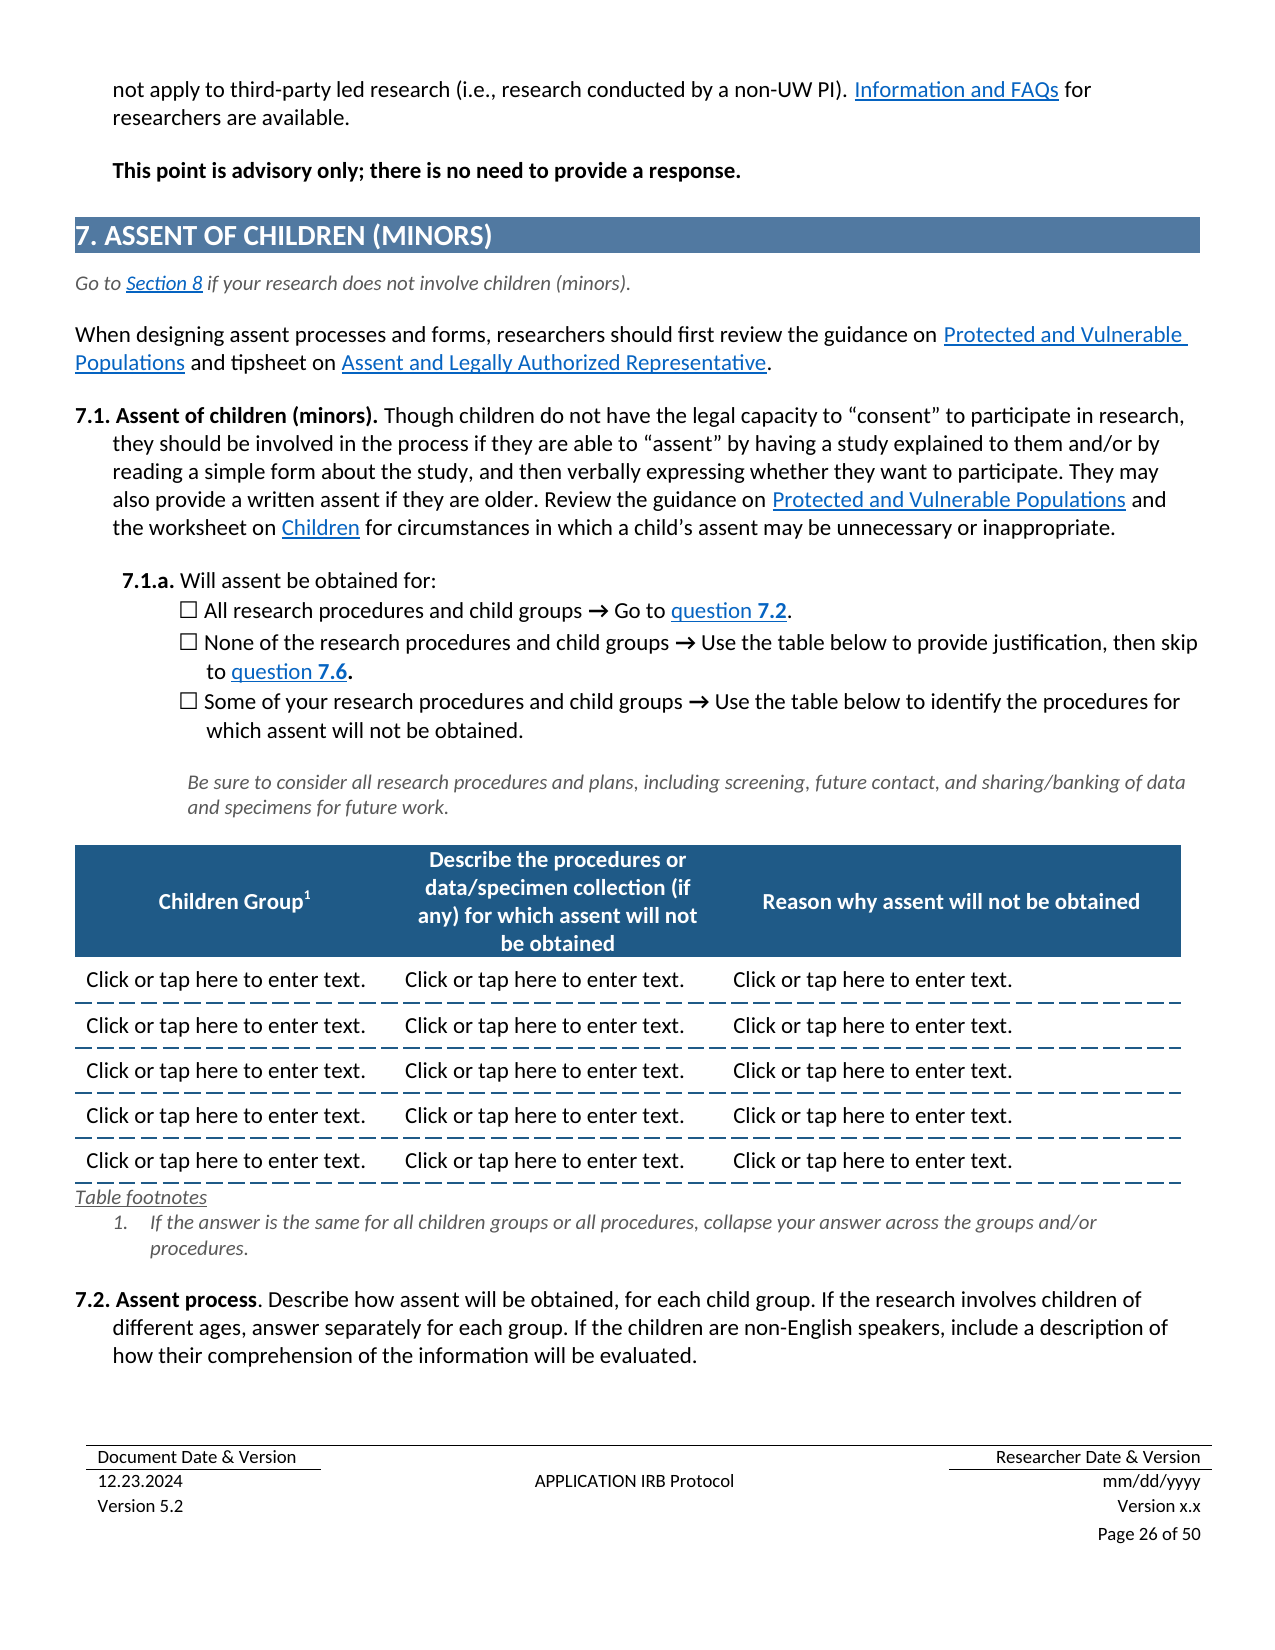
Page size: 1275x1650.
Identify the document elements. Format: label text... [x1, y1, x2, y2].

text 7.1.a. Will assent be obtained for: [122, 566, 1200, 594]
text 7.1. Assent of children (minors). Though children do not have the legal capacity to “consent” to participate in research, they should be involved in the process if they are able to “assent” by having a study explained to them and/or by reading a simple form about the study, and then verbally expressing whether they want to participate. They may also provide a written assent if they are older. Review the guidance on Protected and Vulnerable Populations and the worksheet on Children for circumstances in which a child’s assent may be unnecessary or inappropriate. [75, 401, 1200, 541]
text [75, 75, 1200, 131]
list If the answer is the same for all children groups or all procedures, collapse your answer across the groups and/or procedures. [112, 1209, 1200, 1260]
table_header Children Group1 [75, 845, 394, 957]
text 7. ASSENT OF CHILDREN (MINORS) [75, 217, 1200, 253]
table_header Describe the procedures or data/specimen collection (if any) for which assent will not be obtained [394, 845, 722, 957]
text This point is advisory only; there is no need to provide a response. [112, 156, 1200, 184]
text All research procedures and child groups → Go to question 7.2. [178, 594, 1200, 626]
text 7.2. Assent process. Describe how assent will be obtained, for each child group. If the research involves children of different ages, answer separately for each group. If the children are non-English speakers, include a description of how their comprehension of the information will be evaluated. [75, 1285, 1200, 1369]
table_header Reason why assent will not be obtained [722, 845, 1181, 957]
text When designing assent processes and forms, researchers should first review the guidance on Protected and Vulnerable Populations and tipsheet on Assent and Legally Authorized Representative. [75, 320, 1200, 376]
text Be sure to consider all research procedures and plans, including screening, future contact, and sharing/banking of data and specimens for future work. [187, 769, 1200, 820]
text Table footnotes [75, 1184, 1200, 1209]
text None of the research procedures and child groups → Use the table below to provide justification, then skip to question 7.6. [178, 626, 1200, 685]
text Go to Section 8 if your research does not involve children (minors). [75, 270, 1200, 295]
text Some of your research procedures and child groups → Use the table below to identify the procedures for which assent will not be obtained. [178, 685, 1200, 744]
